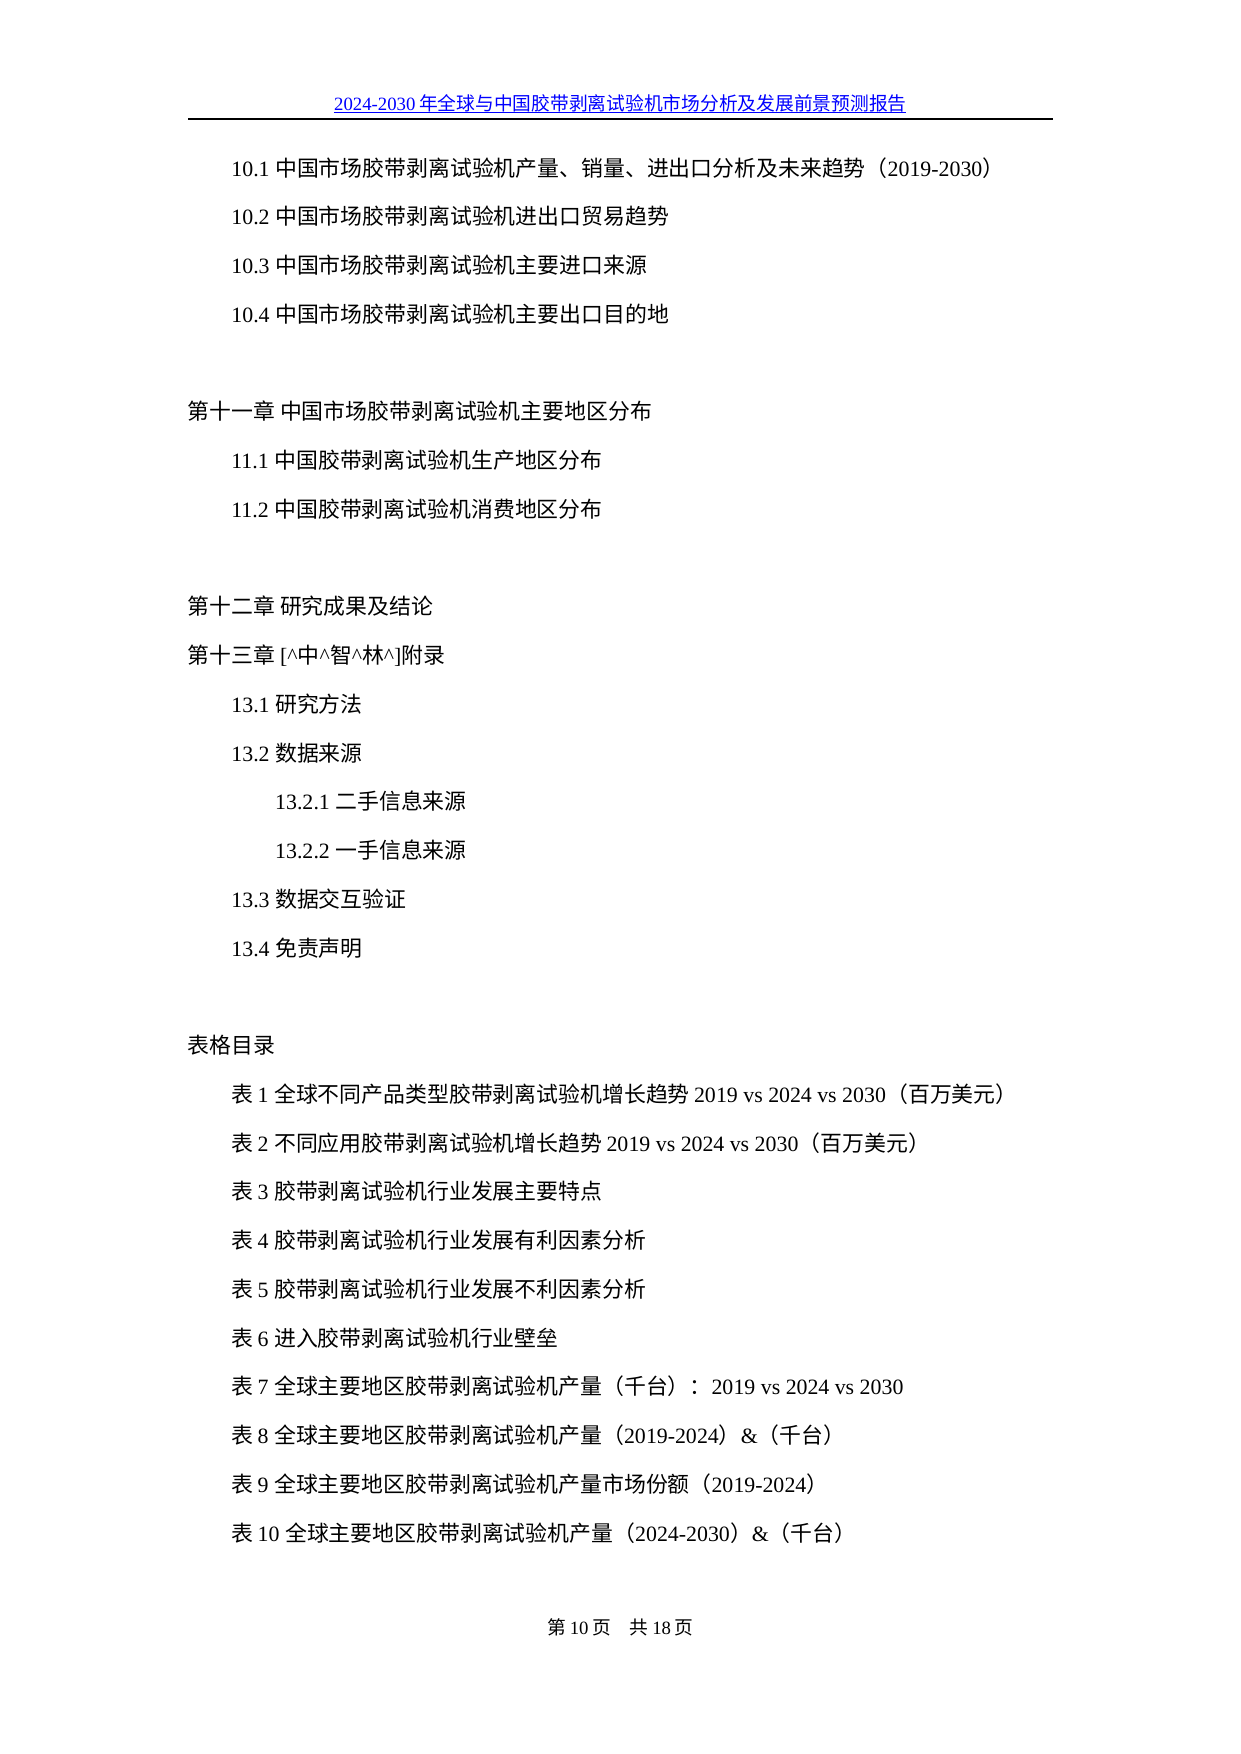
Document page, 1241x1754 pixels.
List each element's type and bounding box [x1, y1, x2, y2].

text [187, 150, 1053, 1548]
